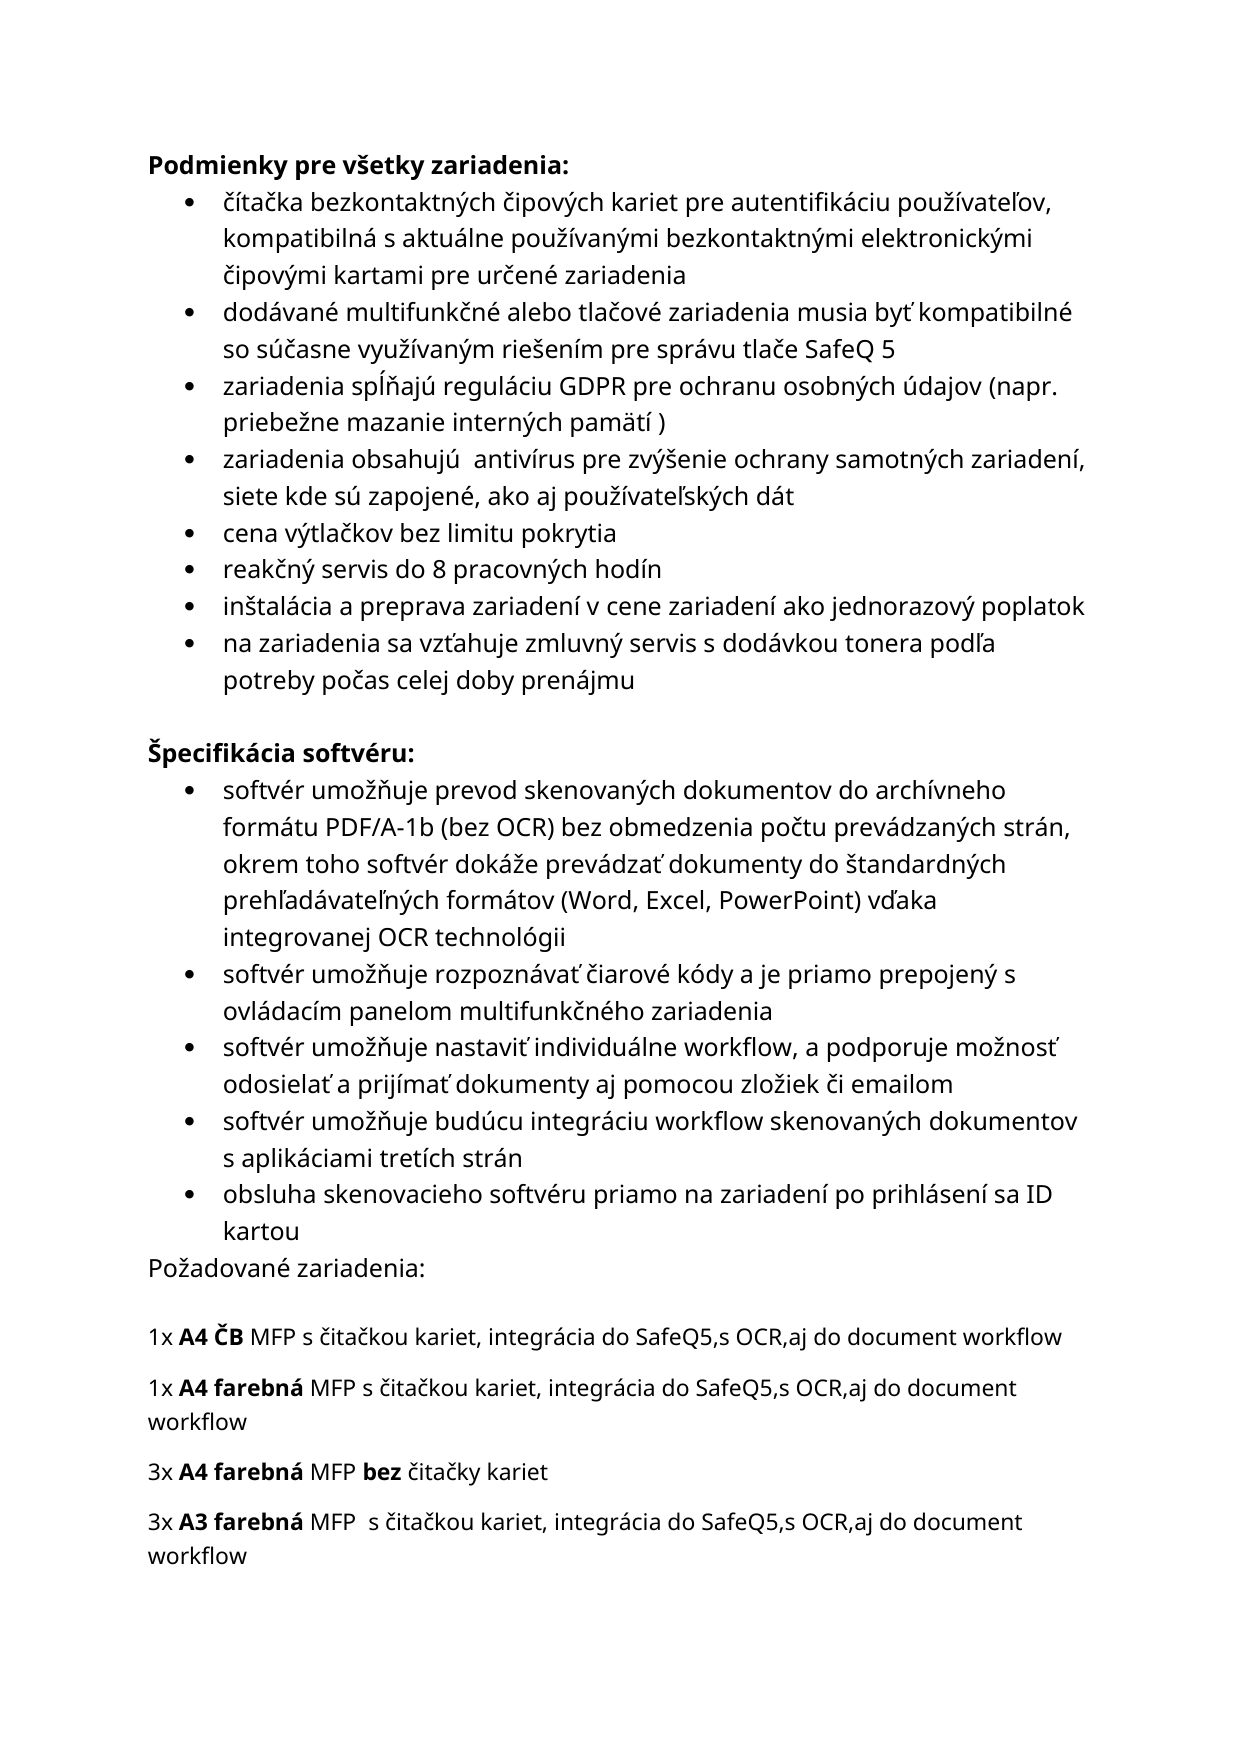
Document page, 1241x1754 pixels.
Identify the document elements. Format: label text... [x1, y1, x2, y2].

list cena výtlačkov bez limitu pokrytia [185, 515, 1093, 549]
text 3x A4 farebná MFP bez čitačky kariet [148, 1456, 1093, 1487]
list softvér umožňuje prevod skenovaných dokumentov do archívneho formátu PDF/A-1b (bez OCR) bez obmedzenia počtu prevádzaných strán, okrem toho softvér dokáže prevádzať dokumenty do štandardných prehľadávateľných formátov (Word, Excel, PowerPoint) vďaka integrovanej OCR technológii [185, 773, 1093, 954]
list inštalácia a preprava zariadení v cene zariadení ako jednorazový poplatok [185, 589, 1093, 623]
list reakčný servis do 8 pracovných hodín [185, 552, 1093, 586]
text Podmienky pre všetky zariadenia: [148, 148, 1093, 182]
list na zariadenia sa vzťahuje zmluvný servis s dodávkou tonera podľa potreby počas celej doby prenájmu [185, 626, 1093, 696]
list zariadenia spĺňajú reguláciu GDPR pre ochranu osobných údajov (napr. priebežne mazanie interných pamätí ) [185, 368, 1093, 439]
text 1x A4 farebná MFP s čitačkou kariet, integrácia do SafeQ5,s OCR,aj do document workflow [148, 1372, 1093, 1437]
list softvér umožňuje budúcu integráciu workflow skenovaných dokumentov s aplikáciami tretích strán [185, 1104, 1093, 1174]
list zariadenia obsahujú antivírus pre zvýšenie ochrany samotných zariadení, siete kde sú zapojené, ako aj používateľských dát [185, 442, 1093, 513]
list čítačka bezkontaktných čipových kariet pre autentifikáciu používateľov, kompatibilná s aktuálne používanými bezkontaktnými elektronickými čipovými kartami pre určené zariadenia [185, 184, 1093, 292]
list softvér umožňuje rozpoznávať čiarové kódy a je priamo prepojený s ovládacím panelom multifunkčného zariadenia [185, 957, 1093, 1027]
text Požadované zariadenia: [148, 1251, 1093, 1285]
list softvér umožňuje nastaviť individuálne workflow, a podporuje možnosť odosielať a prijímať dokumenty aj pomocou zložiek či emailom [185, 1030, 1093, 1101]
list dodávané multifunkčné alebo tlačové zariadenia musia byť kompatibilné so súčasne využívaným riešením pre správu tlače SafeQ 5 [185, 295, 1093, 366]
text 1x A4 ČB MFP s čitačkou kariet, integrácia do SafeQ5,s OCR,aj do document workflow [148, 1287, 1093, 1352]
text 3x A3 farebná MFP s čitačkou kariet, integrácia do SafeQ5,s OCR,aj do document workflow [148, 1506, 1093, 1571]
text Špecifikácia softvéru: [148, 736, 1093, 770]
list obsluha skenovacieho softvéru priamo na zariadení po prihlásení sa ID kartou [185, 1177, 1093, 1248]
